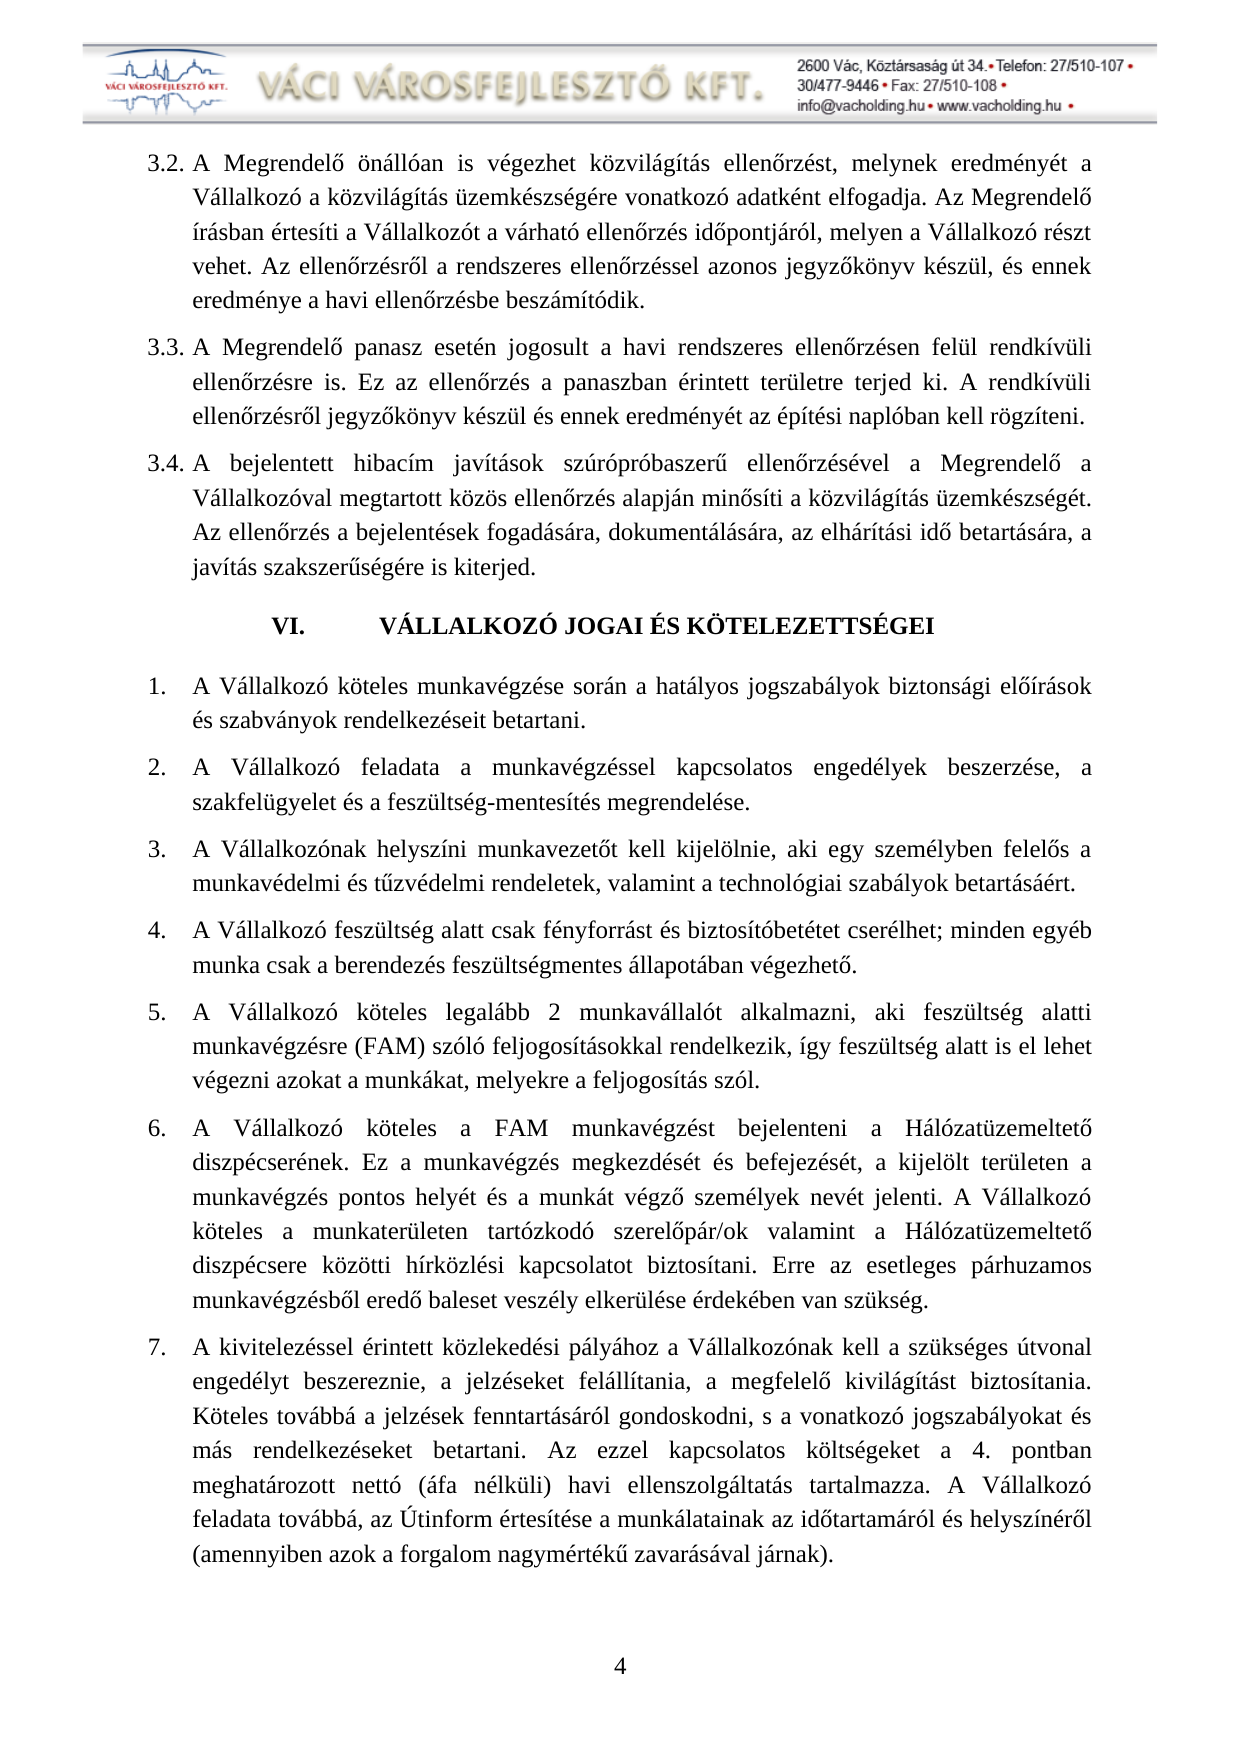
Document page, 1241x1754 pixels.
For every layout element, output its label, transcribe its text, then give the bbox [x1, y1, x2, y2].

list A Vállalkozónak helyszíni munkavezetőt kell kijelölnie, aki egy személyben felelős a munkavédelmi és tűzvédelmi rendeletek, valamint a technológiai szabályok betartásáért. [148, 834, 1093, 897]
list A Vállalkozó köteles munkavégzése során a hatályos jogszabályok biztonsági előírások és szabványok rendelkezéseit betartani. [148, 671, 1093, 734]
list A Vállalkozó feladata a munkavégzéssel kapcsolatos engedélyek beszerzése, a szakfelügyelet és a feszültség-mentesítés megrendelése. [148, 752, 1093, 816]
list VÁLLALKOZÓ JOGAI ÉS KÖTELEZETTSÉGEI [148, 611, 1093, 640]
list A Vállalkozó feszültség alatt csak fényforrást és biztosítóbetétet cserélhet; minden egyéb munka csak a berendezés feszültségmentes állapotában végezhető. [148, 915, 1093, 978]
list A kivitelezéssel érintett közlekedési pályához a Vállalkozónak kell a szükséges útvonal engedélyt beszereznie, a jelzéseket felállítania, a megfelelő kivilágítást biztosítania. Köteles továbbá a jelzések fenntartásáról gondoskodni, s a vonatkozó jogszabályokat és más rendelkezéseket betartani. Az ezzel kapcsolatos költségeket a 4. pontban meghatározott nettó (áfa nélküli) havi ellenszolgáltatás tartalmazza. A Vállalkozó feladata továbbá, az Útinform értesítése a munkálatainak az időtartamáról és helyszínéről (amennyiben azok a forgalom nagymértékű zavarásával járnak). [148, 1332, 1093, 1568]
list A Vállalkozó köteles a FAM munkavégzést bejelenteni a Hálózatüzemeltető diszpécserének. Ez a munkavégzés megkezdését és befejezését, a kijelölt területen a munkavégzés pontos helyét és a munkát végző személyek nevét jelenti. A Vállalkozó köteles a munkaterületen tartózkodó szerelőpár/ok valamint a Hálózatüzemeltető diszpécsere közötti hírközlési kapcsolatot biztosítani. Erre az esetleges párhuzamos munkavégzésből eredő baleset veszély elkerülése érdekében van szükség. [148, 1113, 1093, 1314]
list A Megrendelő panasz esetén jogosult a havi rendszeres ellenőrzésen felül rendkívüli ellenőrzésre is. Ez az ellenőrzés a panaszban érintett területre terjed ki. A rendkívüli ellenőrzésről jegyzőkönyv készül és ennek eredményét az építési naplóban kell rögzíteni. [147, 332, 1093, 430]
picture [82, 42, 1158, 125]
list A bejelentett hibacím javítások szúrópróbaszerű ellenőrzésével a Megrendelő a Vállalkozóval megtartott közös ellenőrzés alapján minősíti a közvilágítás üzemkészségét. Az ellenőrzés a bejelentések fogadására, dokumentálására, az elhárítási idő betartására, a javítás szakszerűségére is kiterjed. [147, 448, 1093, 581]
list A Megrendelő önállóan is végezhet közvilágítás ellenőrzést, melynek eredményét a Vállalkozó a közvilágítás üzemkészségére vonatkozó adatként elfogadja. Az Megrendelő írásban értesíti a Vállalkozót a várható ellenőrzés időpontjáról, melyen a Vállalkozó részt vehet. Az ellenőrzésről a rendszeres ellenőrzéssel azonos jegyzőkönyv készül, és ennek eredménye a havi ellenőrzésbe beszámítódik. [147, 148, 1093, 314]
list A Vállalkozó köteles legalább 2 munkavállalót alkalmazni, aki feszültség alatti munkavégzésre (FAM) szóló feljogosításokkal rendelkezik, így feszültség alatt is el lehet végezni azokat a munkákat, melyekre a feljogosítás szól. [148, 997, 1093, 1094]
